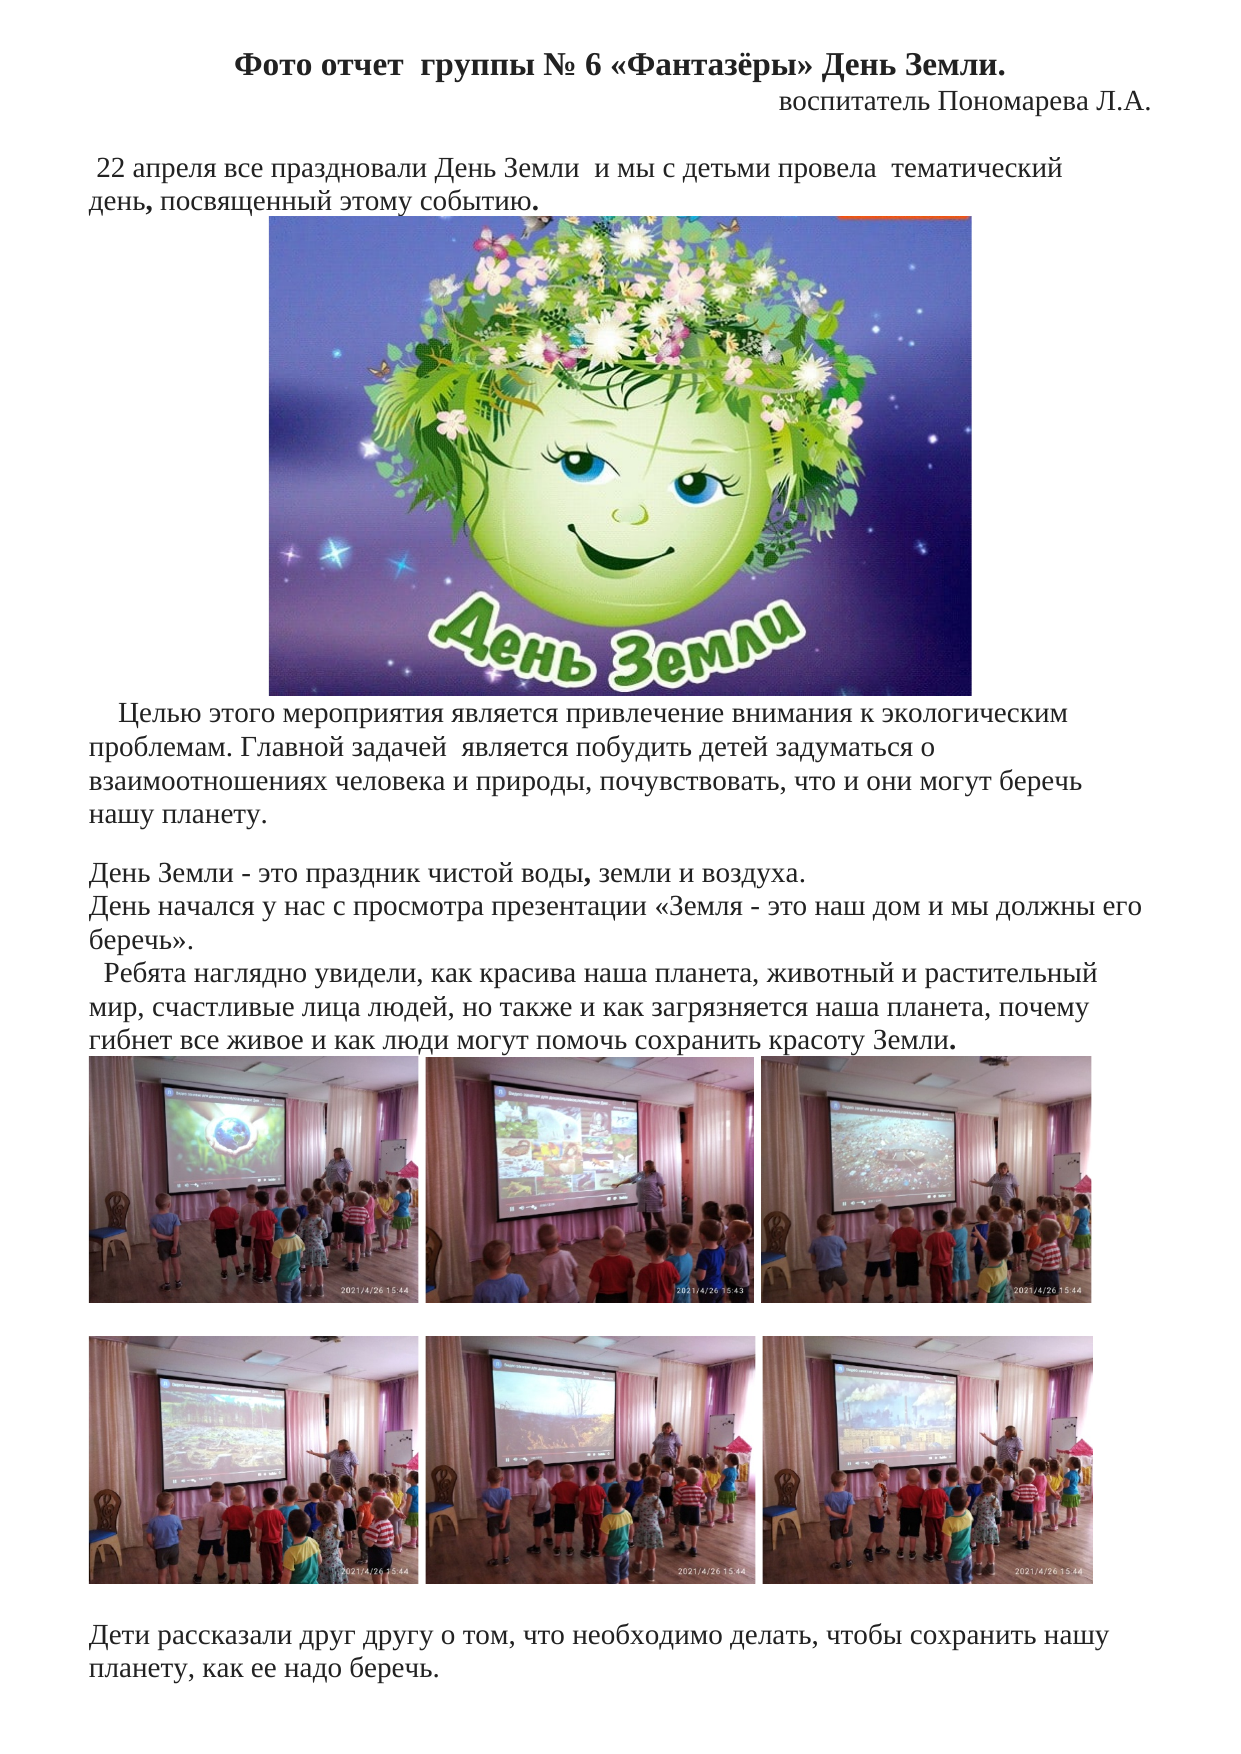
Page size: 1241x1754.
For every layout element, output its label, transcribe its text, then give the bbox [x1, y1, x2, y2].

picture [268, 216, 972, 696]
picture [88, 1056, 419, 1303]
text Дети рассказали друг другу о том, что необходимо делать, чтобы сохранить нашу планету, как ее надо беречь. [89, 1617, 1152, 1684]
text День Земли - это праздник чистой воды, земли и воздуха. [89, 855, 1152, 888]
picture [761, 1056, 1092, 1303]
picture [425, 1336, 756, 1584]
picture [425, 1057, 754, 1303]
picture [762, 1336, 1093, 1584]
text Ребята наглядно увидели, как красива наша планета, животный и растительный мир, счастливые лица людей, но также и как загрязняется наша планета, почему гибнет все живое и как люди могут помочь сохранить красоту Земли. [89, 955, 1152, 1056]
text воспитатель Пономарева Л.А. [89, 83, 1152, 116]
text День начался у нас с просмотра презентации «Земля - это наш дом и мы должны его беречь». [89, 888, 1152, 955]
text 22 апреля все праздновали День Земли и мы с детьми провела тематический день, посвященный этому событию. [89, 150, 1152, 217]
text Фото отчет группы № 6 «Фантазёры» День Земли. [89, 44, 1152, 83]
text Целью этого мероприятия является привлечение внимания к экологическим проблемам. Главной задачей является побудить детей задуматься о взаимоотношениях человека и природы, почувствовать, что и они могут беречь нашу планету. [89, 696, 1152, 830]
picture [88, 1336, 419, 1584]
